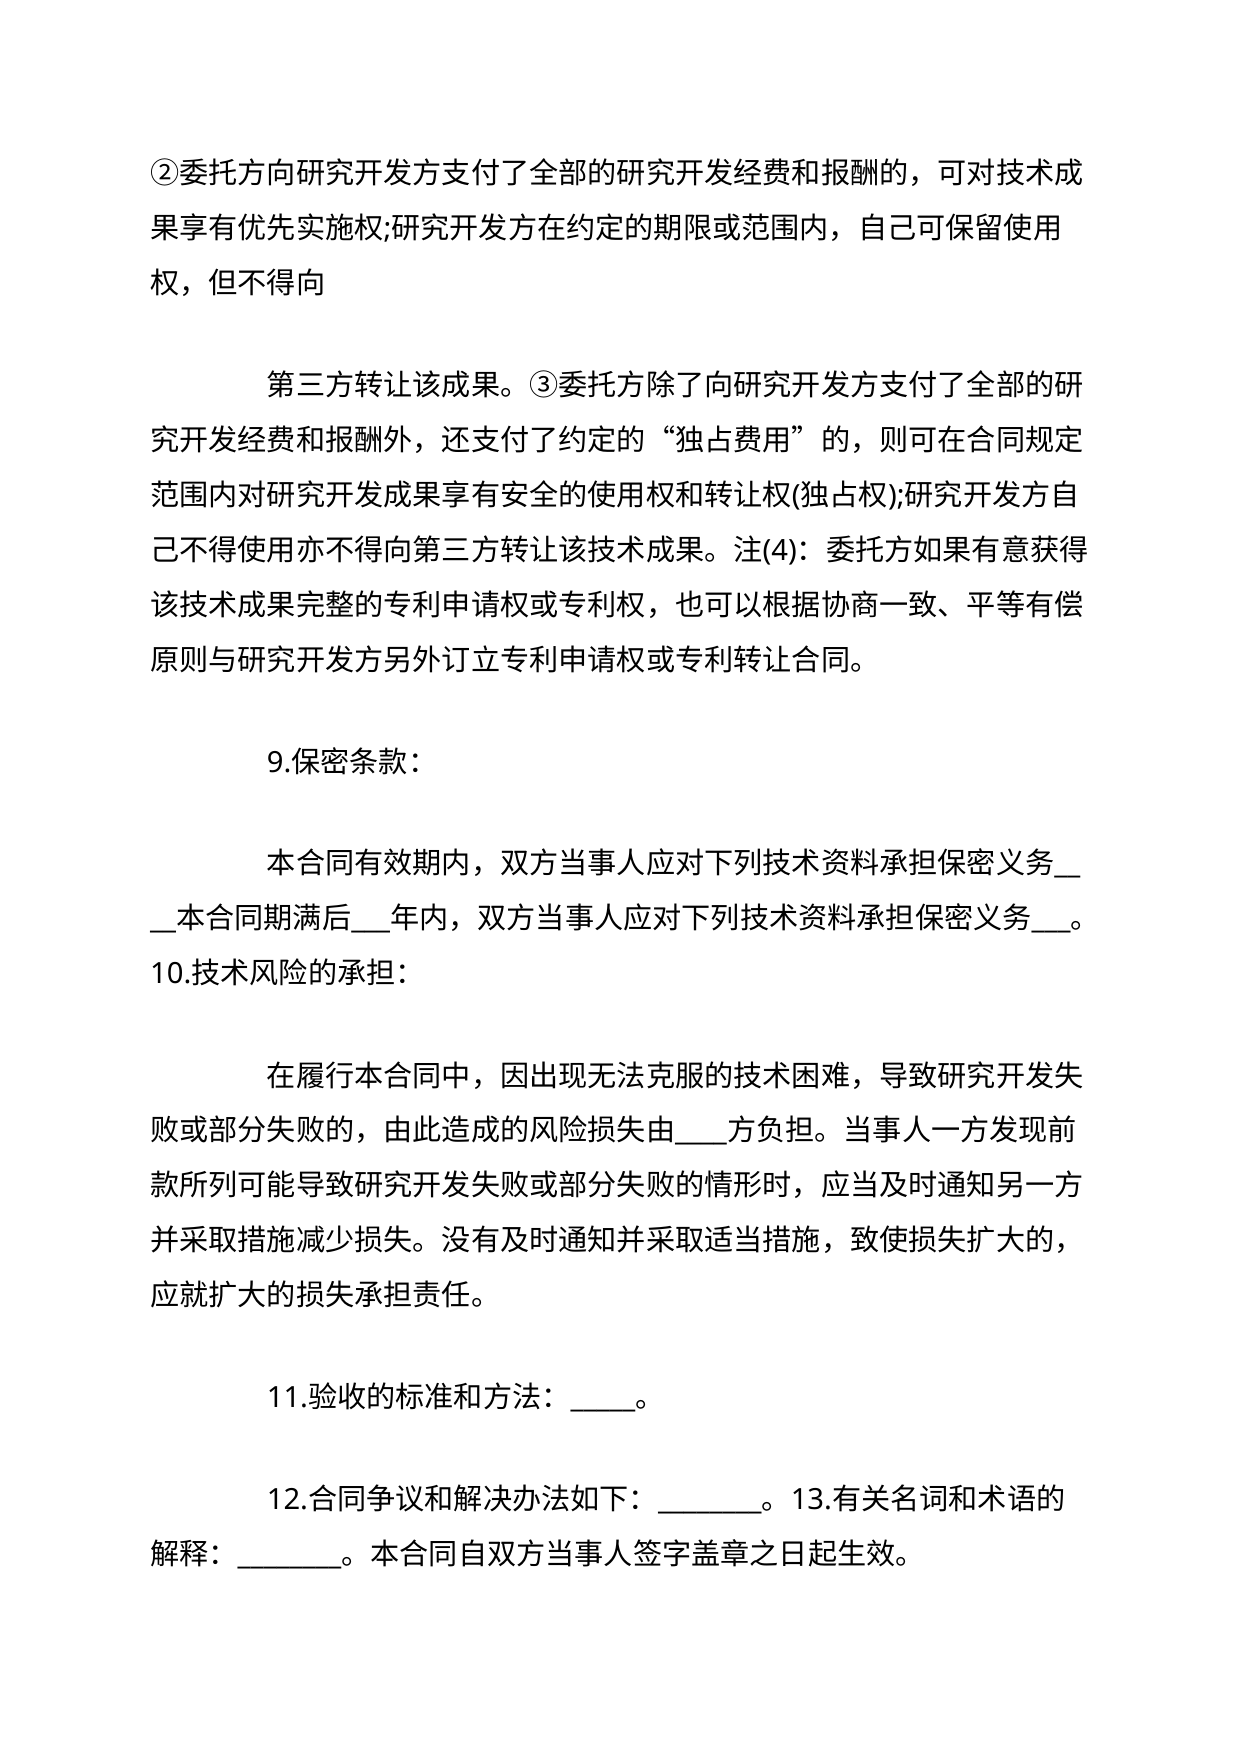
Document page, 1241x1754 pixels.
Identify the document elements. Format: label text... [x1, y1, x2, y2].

text 在履行本合同中，因出现无法克服的技术困难，导致研究开发失败或部分失败的，由此造成的风险损失由____方负担。当事人一方发现前款所列可能导致研究开发失败或部分失败的情形时，应当及时通知另一方并采取措施减少损失。没有及时通知并采取适当措施，致使损失扩大的，应就扩大的损失承担责任。 [150, 1052, 1090, 1314]
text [150, 150, 1090, 302]
text 12.合同争议和解决办法如下：________。13.有关名词和术语的解释：________。本合同自双方当事人签字盖章之日起生效。 [150, 1476, 1090, 1573]
text 11.验收的标准和方法：_____。 [150, 1373, 1090, 1416]
text 9.保密条款： [150, 738, 1090, 781]
text 本合同有效期内，双方当事人应对下列技术资料承担保密义务____本合同期满后___年内，双方当事人应对下列技术资料承担保密义务___。10.技术风险的承担： [150, 840, 1090, 992]
text 第三方转让该成果。③委托方除了向研究开发方支付了全部的研究开发经费和报酬外，还支付了约定的“独占费用”的，则可在合同规定范围内对研究开发成果享有安全的使用权和转让权(独占权);研究开发方自己不得使用亦不得向第三方转让该技术成果。注(4)：委托方如果有意获得该技术成果完整的专利申请权或专利权，也可以根据协商一致、平等有偿原则与研究开发方另外订立专利申请权或专利转让合同。 [150, 362, 1090, 679]
